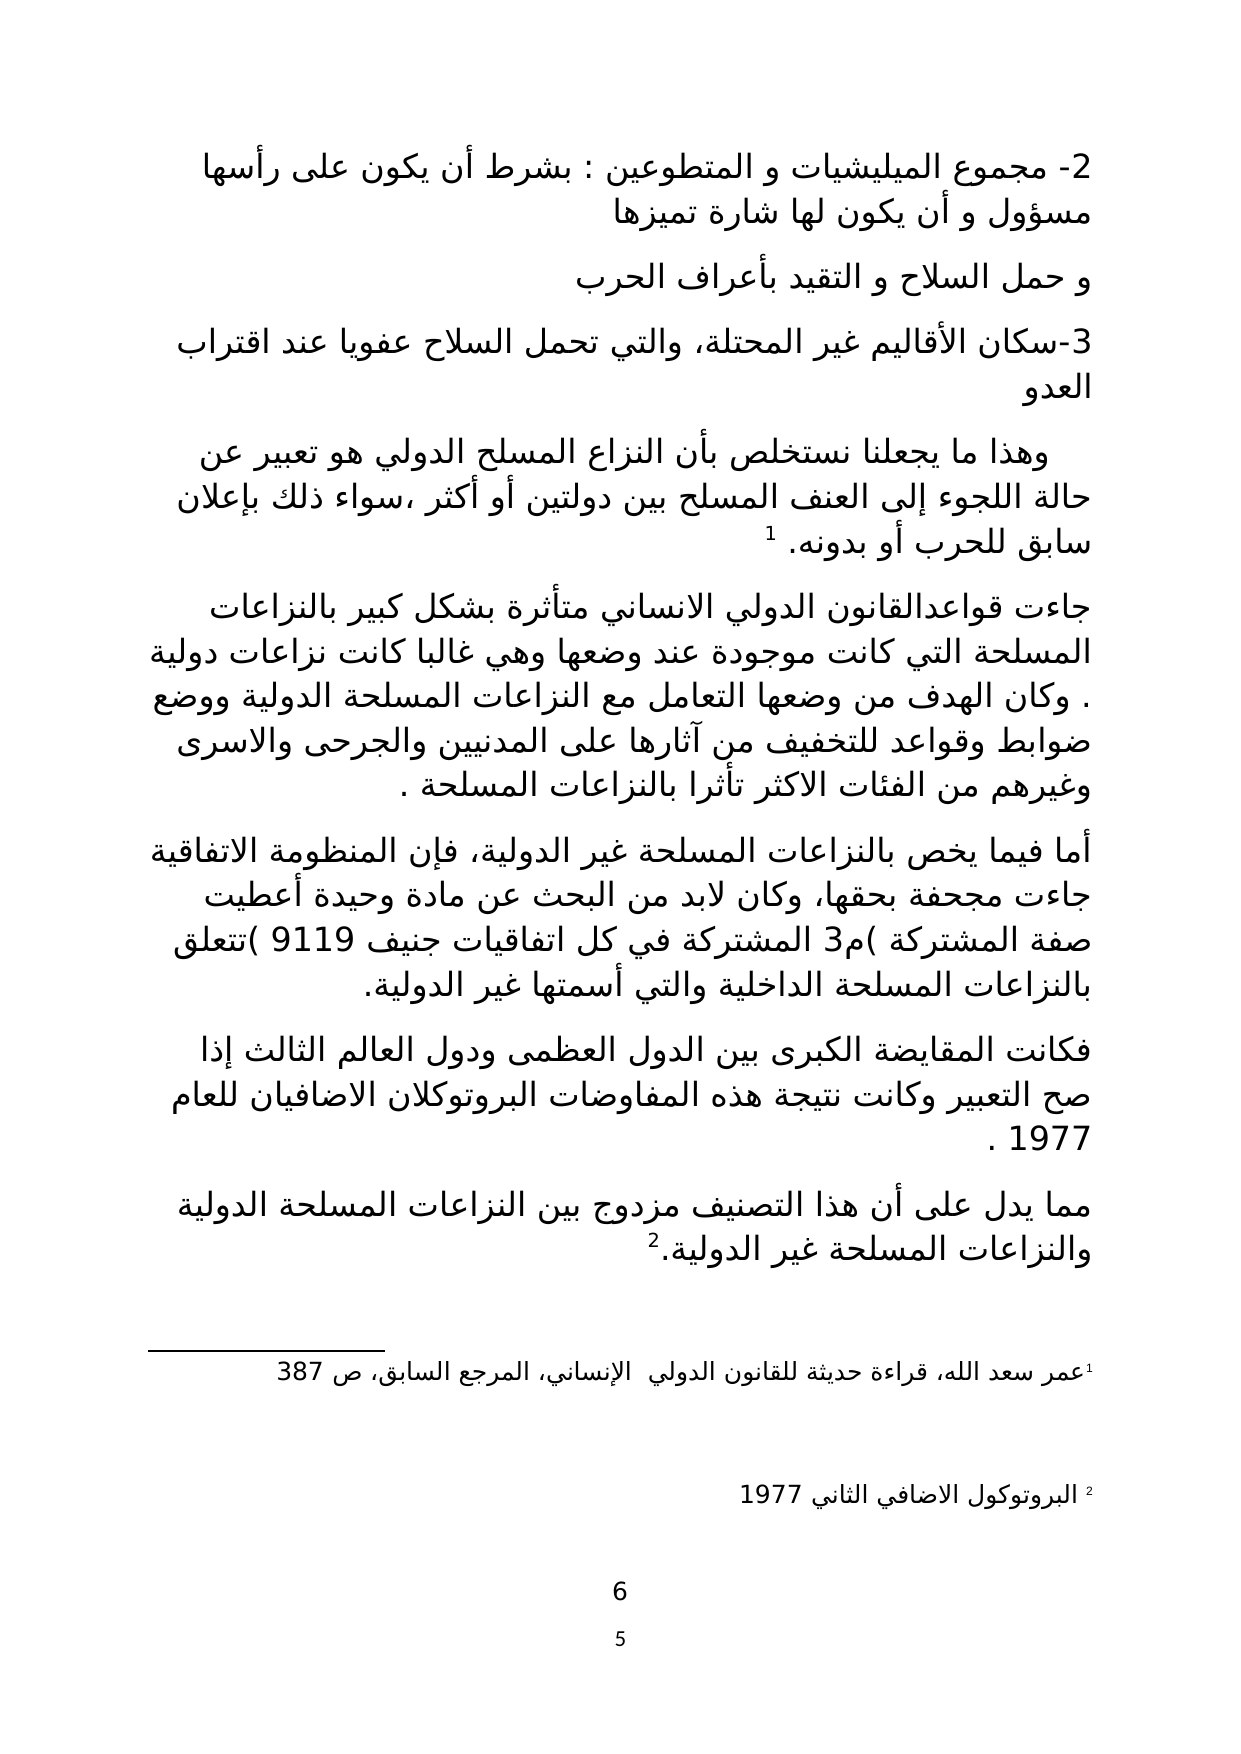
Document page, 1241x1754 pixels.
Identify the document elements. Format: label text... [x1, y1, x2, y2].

text جاءت قواعدالقانون الدولي الانساني متأثرة بشكل كبير بالنزاعات المسلحة التي كانت موجودة عند وضعها وهي غالبا كانت نزاعات دولية . وكان الهدف من وضعها التعامل مع النزاعات المسلحة الدولية ووضع ضوابط وقواعد للتخفيف من آثارها على المدنيين والجرحى والاسرى وغيرهم من الفئات الاكثر تأثرا بالنزاعات المسلحة . [148, 588, 1093, 805]
text وهذا ما يجعلنا نستخلص بأن النزاع المسلح الدولي هو تعبير عن حالة اللجوء إلى العنف المسلح بين دولتين أو أكثر ،سواء ذلك بإعلان سابق للحرب أو بدونه. [148, 433, 1093, 561]
text مما يدل على أن هذا التصنيف مزدوج بين النزاعات المسلحة الدولية والنزاعات المسلحة غير الدولية. [148, 1185, 1093, 1268]
text فكانت المقايضة الكبرى بين الدول العظمى ودول العالم الثالث إذا صح التعبير وكانت نتيجة هذه المفاوضات البروتوكلان الاضافيان للعام 1977 . [148, 1031, 1093, 1158]
text أما فيما يخص بالنزاعات المسلحة غير الدولية، فإن المنظومة الاتفاقية جاءت مجحفة بحقها، وكان لابد من البحث عن مادة وحيدة أعطيت صفة المشتركة )م3 المشتركة في كل اتفاقيات جنيف 9119 )تتعلق بالنزاعات المسلحة الداخلية والتي أسمتها غير الدولية. [148, 831, 1093, 1004]
text 3-سكان الأقاليم غير المحتلة، والتي تحمل السلاح عفويا عند اقتراب العدو [148, 323, 1093, 406]
text و حمل السلاح و التقيد بأعراف الحرب [148, 258, 1093, 296]
text 2- مجموع الميليشيات و المتطوعين : بشرط أن يكون على رأسها مسؤول و أن يكون لها شارة تميزها [148, 148, 1093, 231]
